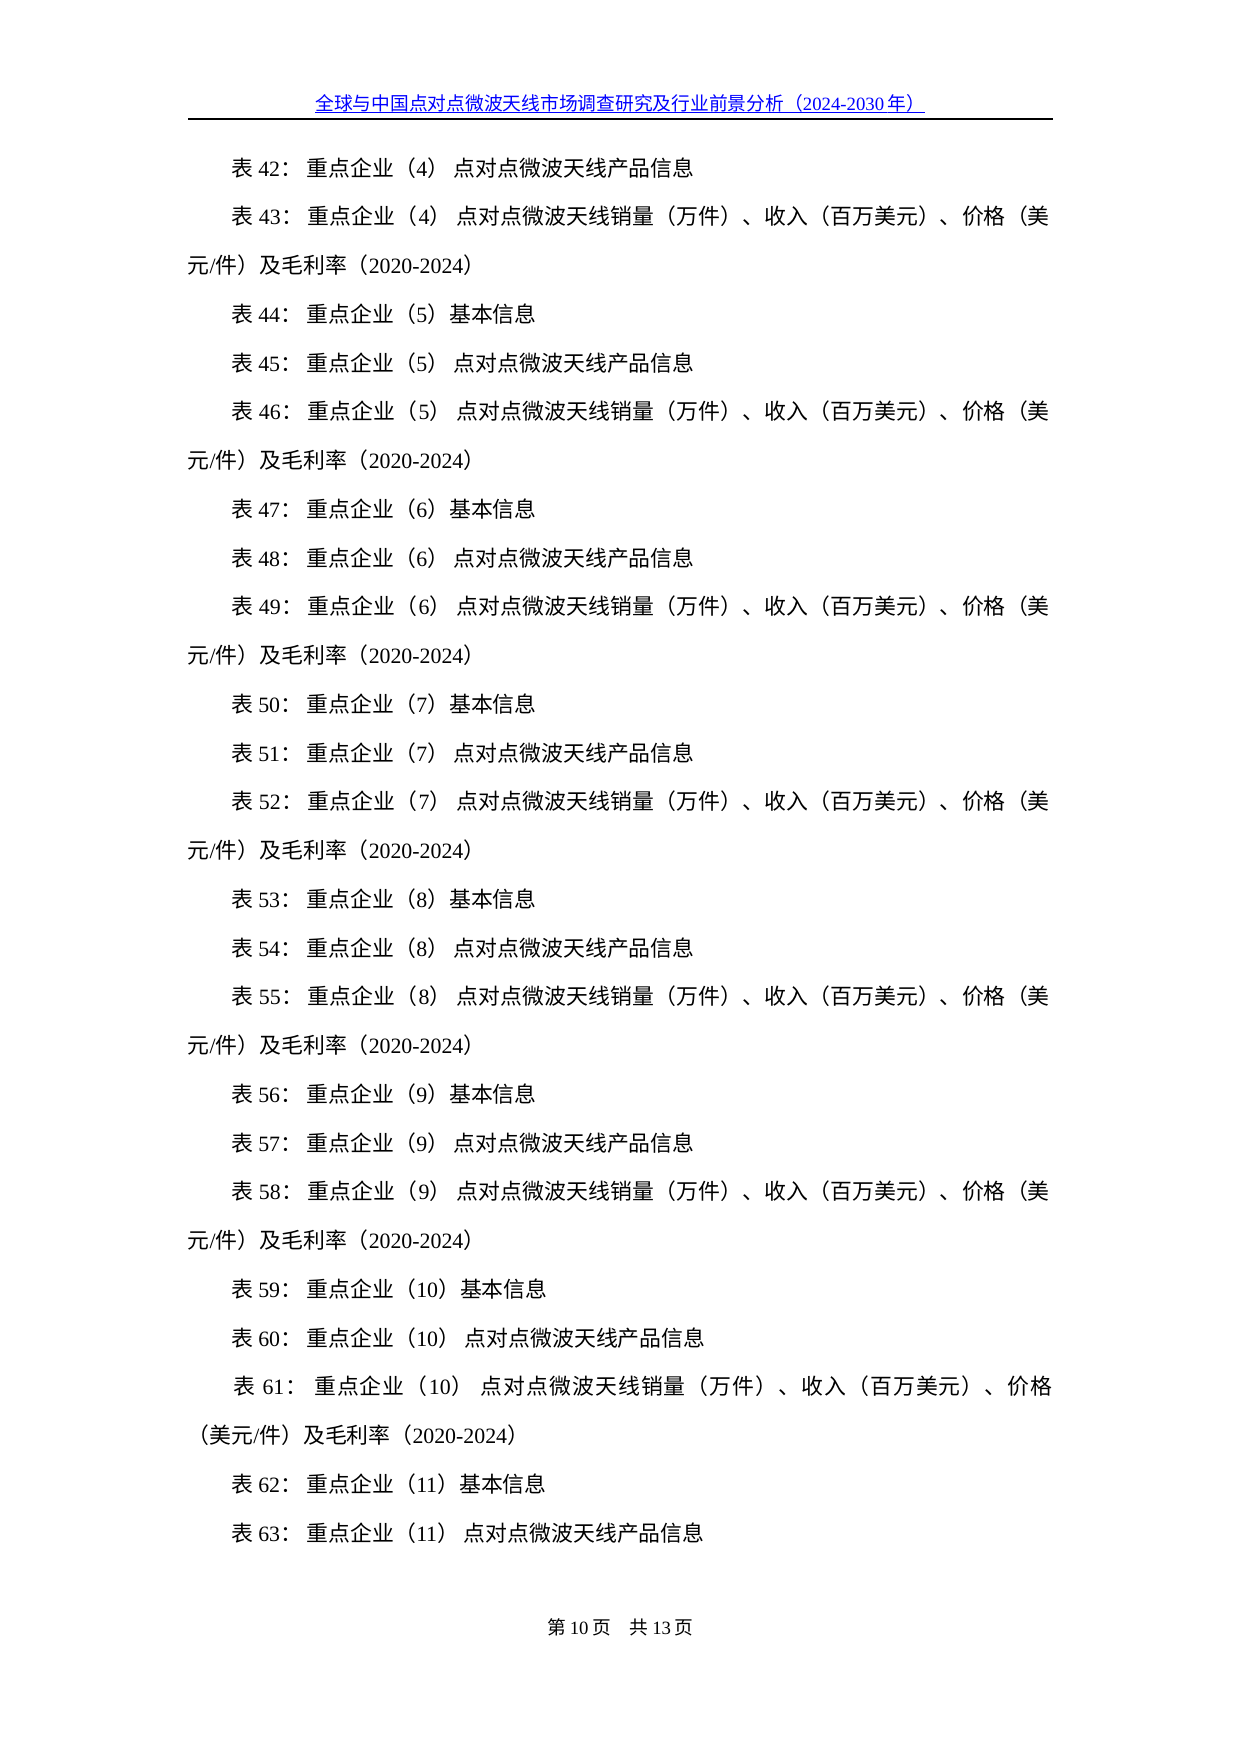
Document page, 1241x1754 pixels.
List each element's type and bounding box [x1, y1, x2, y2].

text [187, 150, 1053, 1548]
